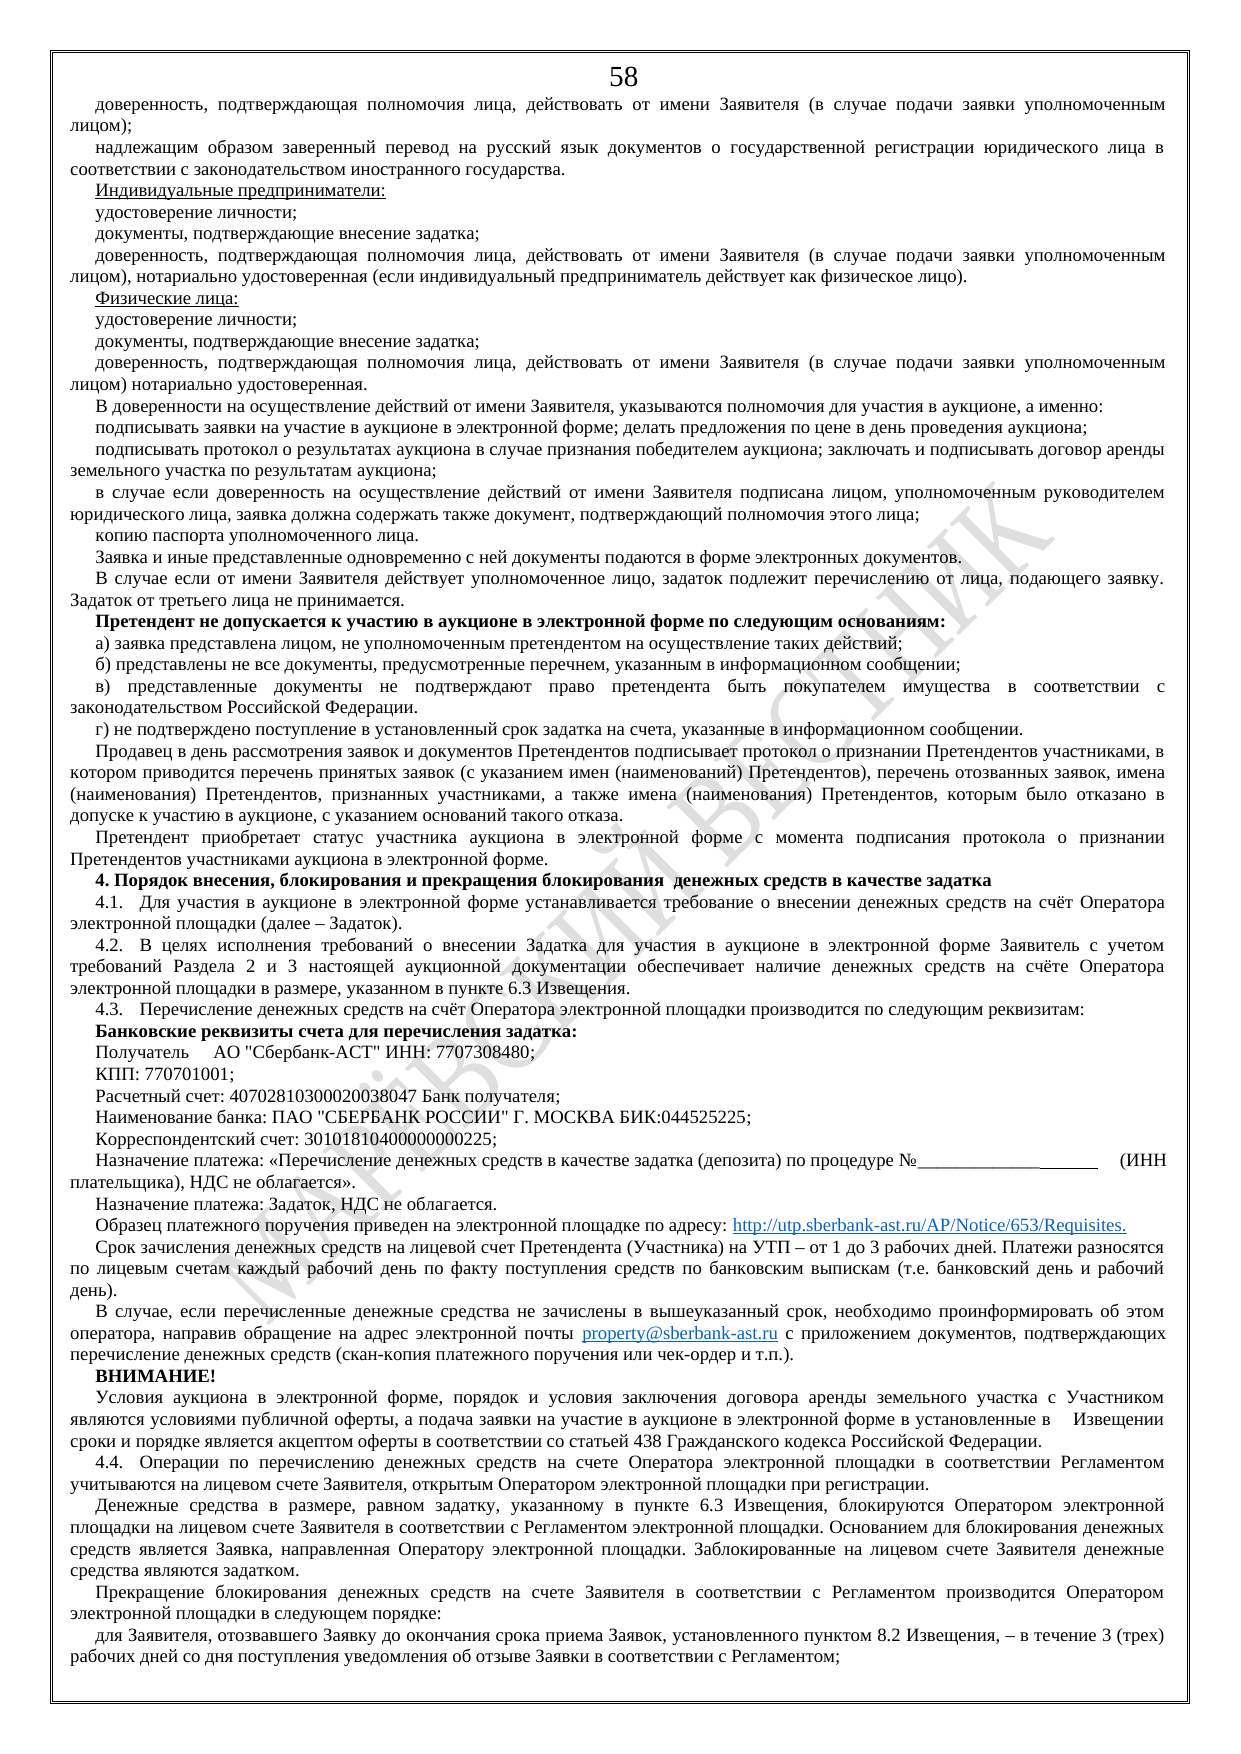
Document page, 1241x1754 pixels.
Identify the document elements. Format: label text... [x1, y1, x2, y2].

text доверенность, подтверждающая полномочия лица, действовать от имени Заявителя (в случае подачи заявки уполномоченным лицом); [70, 93, 1167, 136]
text ВНИМАНИЕ! [70, 1365, 1167, 1386]
text подписывать заявки на участие в аукционе в электронной форме; делать предложения по цене в день проведения аукциона; [70, 416, 1167, 438]
text а) заявка представлена лицом, не уполномоченным претендентом на осуществление таких действий; [70, 632, 1167, 653]
text Корреспондентский счет: 30101810400000000225; [70, 1128, 1167, 1149]
text подписывать протокол о результатах аукциона в случае признания победителем аукциона; заключать и подписывать договор аренды земельного участка по результатам аукциона; [70, 438, 1167, 481]
list В целях исполнения требований о внесении Задатка для участия в аукционе в электронной форме Заявитель с учетом требований Раздела 2 и 3 настоящей аукционной документации обеспечивает наличие денежных средств на счёте Оператора электронной площадки в размере, указанном в пункте 6.3 Извещения. [70, 934, 1167, 998]
list Перечисление денежных средств на счёт Оператора электронной площадки производится по следующим реквизитам: [70, 998, 1167, 1020]
text Назначение платежа: Задаток, НДС не облагается. [70, 1192, 1167, 1214]
text удостоверение личности; [70, 308, 1167, 330]
text Условия аукциона в электронной форме, порядок и условия заключения договора аренды земельного участка с Участником являются условиями публичной оферты, а подача заявки на участие в аукционе в электронной форме в установленные в Извещении сроки и порядке является акцептом оферты в соответствии со статьей 438 Гражданского кодекса Российской Федерации. [70, 1386, 1167, 1451]
text В доверенности на осуществление действий от имени Заявителя, указываются полномочия для участия в аукционе, а именно: [70, 394, 1167, 416]
text Назначение платежа: «Перечисление денежных средств в качестве задатка (депозита) по процедуре №_____________ (ИНН плательщика), НДС не облагается». [70, 1149, 1167, 1192]
text Наименование банка: ПАО "СБЕРБАНК РОССИИ" Г. МОСКВА БИК:044525225; [70, 1106, 1167, 1128]
text Денежные средства в размере, равном задатку, указанному в пункте 6.3 Извещения, блокируются Оператором электронной площадки на лицевом счете Заявителя в соответствии с Регламентом электронной площадки. Основанием для блокирования денежных средств является Заявка, направленная Оператору электронной площадки. Заблокированные на лицевом счете Заявителя денежные средства являются задатком. [70, 1494, 1167, 1581]
text КПП: 770701001; [70, 1063, 1167, 1084]
text Заявка и иные представленные одновременно с ней документы подаются в форме электронных документов. [70, 546, 1167, 567]
text Расчетный счет: 40702810300020038047 Банк получателя; [70, 1084, 1167, 1106]
text документы, подтверждающие внесение задатка; [70, 330, 1167, 351]
list Для участия в аукционе в электронной форме устанавливается требование о внесении денежных средств на счёт Оператора электронной площадки (далее – Задаток). [70, 891, 1167, 934]
text б) представлены не все документы, предусмотренные перечнем, указанным в информационном сообщении; [70, 653, 1167, 675]
text надлежащим образом заверенный перевод на русский язык документов о государственной регистрации юридического лица в соответствии с законодательством иностранного государства. [70, 136, 1167, 179]
list Операции по перечислению денежных средств на счете Оператора электронной площадки в соответствии Регламентом учитываются на лицевом счете Заявителя, открытым Оператором электронной площадки при регистрации. [70, 1451, 1167, 1494]
text в) представленные документы не подтверждают право претендента быть покупателем имущества в соответствии с законодательством Российской Федерации. [70, 675, 1167, 718]
text Претендент не допускается к участию в аукционе в электронной форме по следующим основаниям: [70, 610, 1167, 632]
text Образец платежного поручения приведен на электронной площадке по адресу: http://utp.sberbank-ast.ru/AP/Notice/653/Requisites. [70, 1214, 1167, 1236]
text документы, подтверждающие внесение задатка; [70, 222, 1167, 244]
text 4. Порядок внесения, блокирования и прекращения блокирования денежных средств в качестве задатка [70, 869, 1167, 891]
text Индивидуальные предприниматели: [70, 179, 1167, 201]
text для Заявителя, отозвавшего Заявку до окончания срока приема Заявок, установленного пунктом 8.2 Извещения, – в течение 3 (трех) рабочих дней со дня поступления уведомления об отзыве Заявки в соответствии с Регламентом; [70, 1624, 1167, 1667]
text В случае, если перечисленные денежные средства не зачислены в вышеуказанный срок, необходимо проинформировать об этом оператора, направив обращение на адрес электронной почты property@sberbank-ast.ru с приложением документов, подтверждающих перечисление денежных средств (скан-копия платежного поручения или чек-ордер и т.п.). [70, 1300, 1167, 1365]
text доверенность, подтверждающая полномочия лица, действовать от имени Заявителя (в случае подачи заявки уполномоченным лицом), нотариально удостоверенная (если индивидуальный предприниматель действует как физическое лицо). [70, 244, 1167, 287]
text доверенность, подтверждающая полномочия лица, действовать от имени Заявителя (в случае подачи заявки уполномоченным лицом) нотариально удостоверенная. [70, 351, 1167, 394]
text Претендент приобретает статус участника аукциона в электронной форме с момента подписания протокола о признании Претендентов участниками аукциона в электронной форме. [70, 826, 1167, 869]
text Прекращение блокирования денежных средств на счете Заявителя в соответствии с Регламентом производится Оператором электронной площадки в следующем порядке: [70, 1581, 1167, 1624]
text Срок зачисления денежных средств на лицевой счет Претендента (Участника) на УТП – от 1 до 3 рабочих дней. Платежи разносятся по лицевым счетам каждый рабочий день по факту поступления средств по банковским выпискам (т.е. банковский день и рабочий день). [70, 1236, 1167, 1300]
text Банковские реквизиты счета для перечисления задатка: [70, 1020, 1167, 1041]
text Продавец в день рассмотрения заявок и документов Претендентов подписывает протокол о признании Претендентов участниками, в котором приводится перечень принятых заявок (с указанием имен (наименований) Претендентов), перечень отозванных заявок, имена (наименования) Претендентов, признанных участниками, а также имена (наименования) Претендентов, которым было отказано в допуске к участию в аукционе, с указанием оснований такого отказа. [70, 739, 1167, 826]
text копию паспорта уполномоченного лица. [70, 524, 1167, 546]
text г) не подтверждено поступление в установленный срок задатка на счета, указанные в информационном сообщении. [70, 718, 1167, 739]
text удостоверение личности; [70, 201, 1167, 222]
text В случае если от имени Заявителя действует уполномоченное лицо, задаток подлежит перечислению от лица, подающего заявку. Задаток от третьего лица не принимается. [70, 567, 1167, 610]
text Физические лица: [70, 287, 1167, 308]
text в случае если доверенность на осуществление действий от имени Заявителя подписана лицом, уполномоченным руководителем юридического лица, заявка должна содержать также документ, подтверждающий полномочия этого лица; [70, 481, 1167, 524]
text Получатель АО "Сбербанк-АСТ" ИНН: 7707308480; [70, 1041, 1167, 1063]
